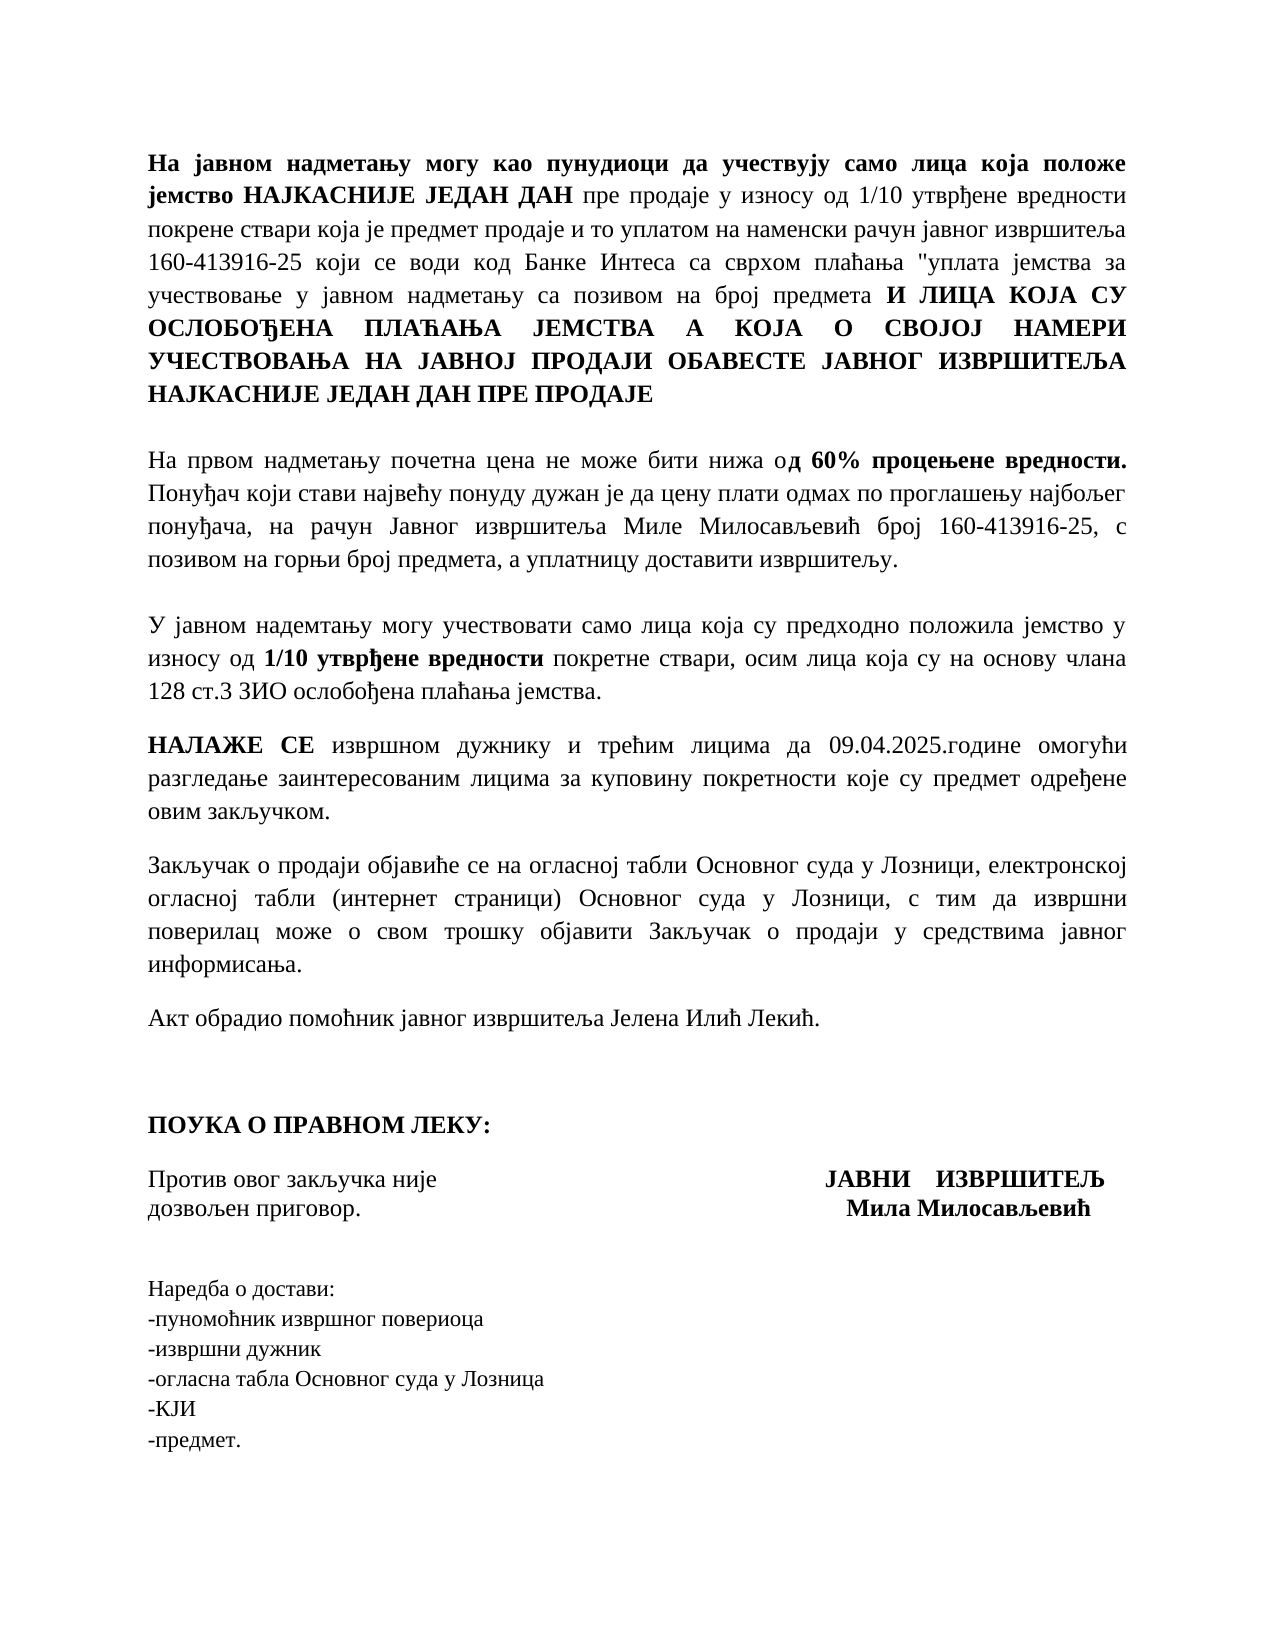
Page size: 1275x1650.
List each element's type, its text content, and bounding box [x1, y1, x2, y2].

text дозвољен приговор. Мила Милосављевић [148, 1193, 1127, 1222]
text У јавном надемтању могу учествовати само лица која су предходно положила јемство у износу од 1/10 утврђене вредности покретне ствари, осим лица која су на основу члана 128 ст.3 ЗИО ослобођена плаћања јемства. [148, 610, 1127, 705]
text НАЛАЖЕ СЕ извршном дужнику и трећим лицима да 09.04.2025.године омогући разгледање заинтересованим лицима за куповину покретности које су предмет одређене овим закључком. [148, 730, 1127, 824]
text Против овог закључка није ЈАВНИ ИЗВРШИТЕЉ [148, 1164, 1127, 1193]
text -КЈИ [148, 1396, 1127, 1422]
text -предмет. [148, 1426, 1127, 1452]
text -огласна табла Основног суда у Лозница [148, 1365, 1127, 1392]
text Наредба о достави: [148, 1275, 1127, 1301]
text -пуномоћник извршног повериоца [148, 1305, 1127, 1331]
text -извршни дужник [148, 1335, 1127, 1361]
text Акт обрадио помоћник јавног извршитеља Јелена Илић Лекић. [148, 1003, 1127, 1031]
text ПОУКА О ПРАВНОМ ЛЕКУ: [148, 1110, 1127, 1139]
text На првом надметању почетна цена не може бити нижа од 60% процењене вредности. Понуђач који стави највећу понуду дужан је да цену плати одмах по проглашењу најбољег понуђача, на рачун Јавног извршитеља Миле Милосављевић број 160-413916-25, с позивом на горњи број предмета, а уплатницу доставити извршитељу. [148, 445, 1127, 573]
text Закључак о продаји објавиће се на огласној табли Основног суда у Лозници, електронској огласној табли (интернет страници) Основног суда у Лозници, с тим да извршни поверилац може о свом трошку објавити Закључак о продаји у средствима јавног информисања. [148, 850, 1127, 977]
text На јавном надметању могу као пунудиоци да учествују само лица која положе јемство НАЈКАСНИЈЕ ЈЕДАН ДАН пре продаје у износу од 1/10 утврђене вредности покрене ствари која је предмет продаје и то уплатом на наменски рачун јавног извршитеља 160-413916-25 који се води код Банке Интеса са сврхом плаћања "уплата јемства за учествовање у јавном надметању са позивом на број предмета И ЛИЦА КОЈА СУ ОСЛОБОЂЕНА ПЛАЋАЊА ЈЕМСТВА А КОЈА О СВОЈОЈ НАМЕРИ УЧЕСТВОВАЊА НА ЈАВНОЈ ПРОДАЈИ ОБАВЕСТЕ ЈАВНОГ ИЗВРШИТЕЉА НАЈКАСНИЈЕ ЈЕДАН ДАН ПРЕ ПРОДАЈЕ [148, 148, 1127, 407]
